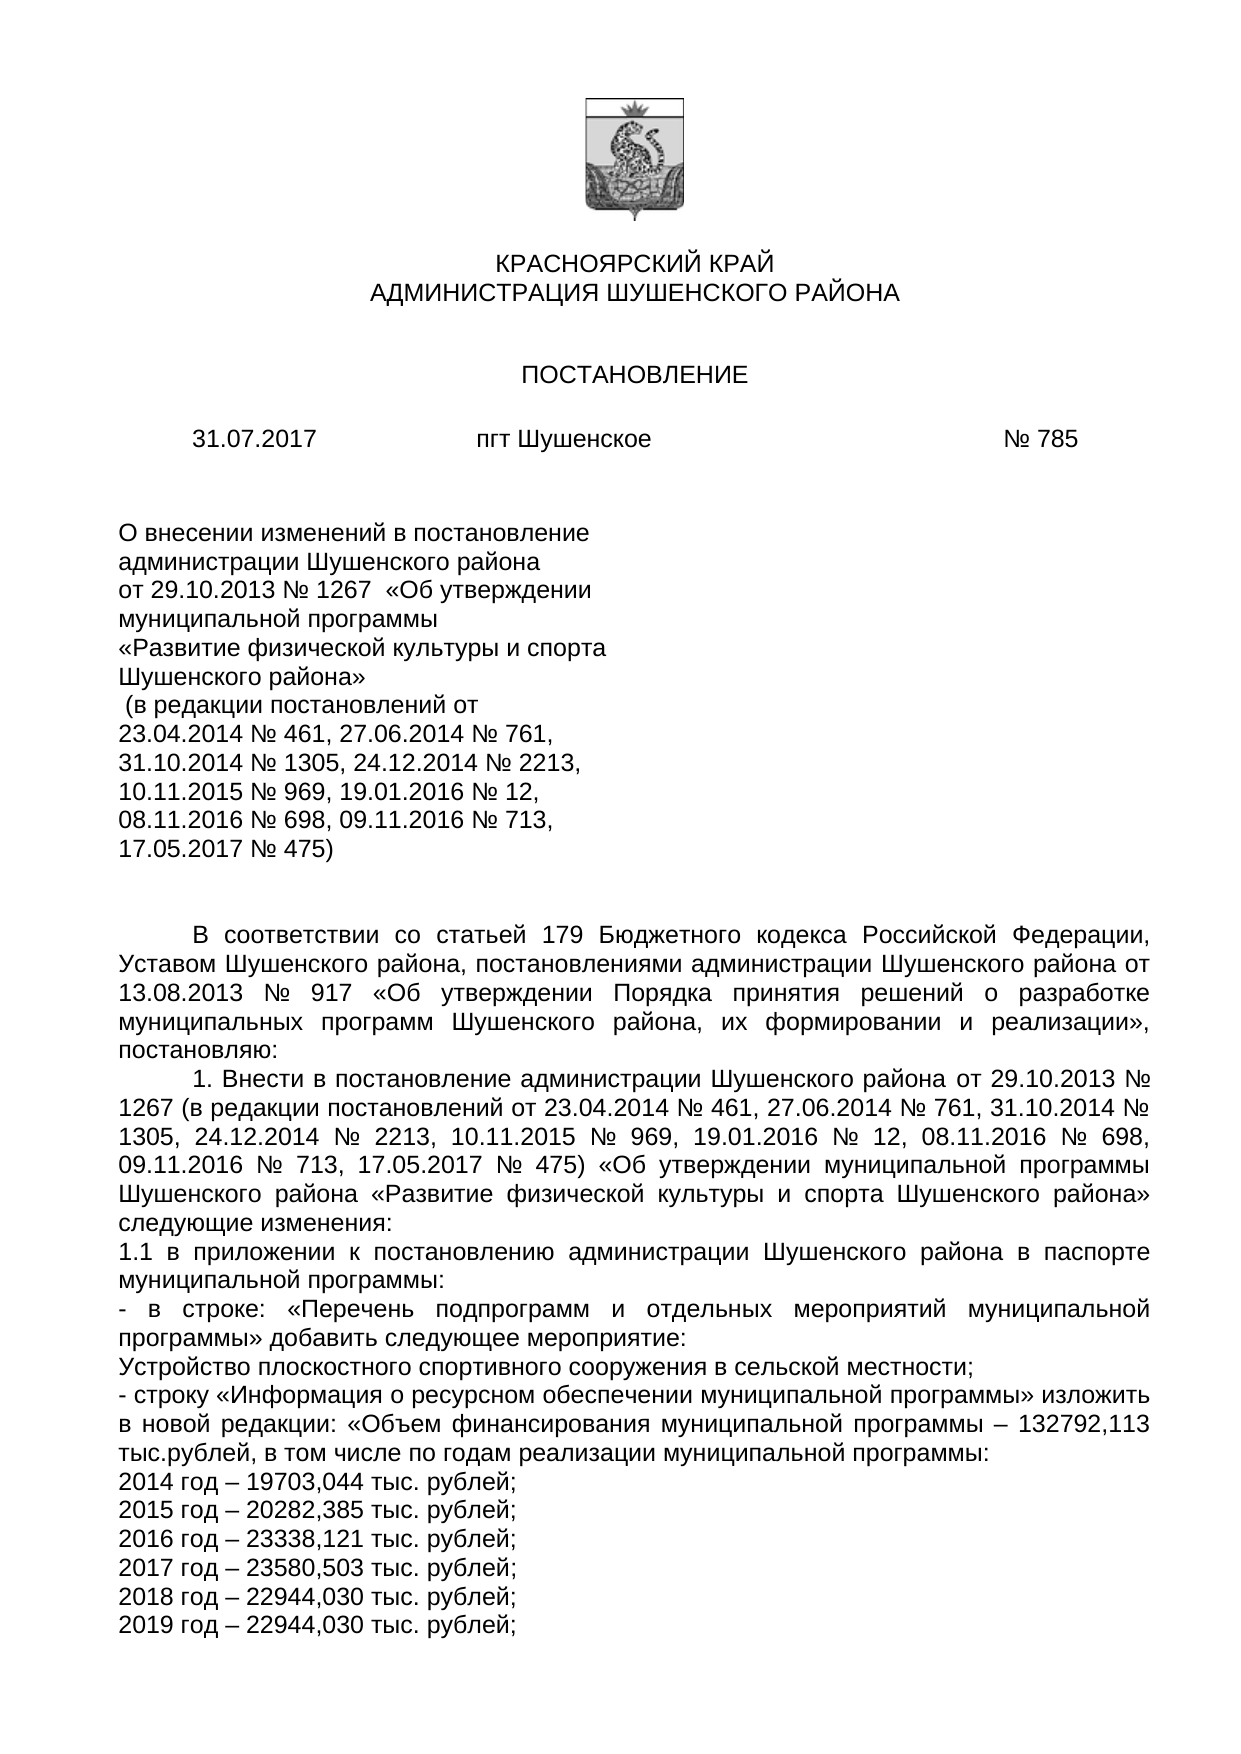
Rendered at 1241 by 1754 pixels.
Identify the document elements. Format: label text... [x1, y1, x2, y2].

picture [585, 98, 684, 221]
text 1.1 в приложении к постановлению администрации Шушенского района в паспорте муниципальной программы: [118, 1236, 1152, 1294]
text 2017 год – 23580,503 тыс. рублей; [118, 1553, 1152, 1581]
text 08.11.2016 № 698, 09.11.2016 № 713, [118, 805, 1152, 834]
subtitle ПОСТАНОВЛЕНИЕ [118, 361, 1152, 389]
text от 29.10.2013 № 1267 «Об утверждении [118, 575, 1152, 604]
text - строку «Информация о ресурсном обеспечении муниципальной программы» изложить в новой редакции: «Объем финансирования муниципальной программы – 132792,113 тыс.рублей, в том числе по годам реализации муниципальной программы: [118, 1380, 1152, 1466]
text 1. Внести в постановление администрации Шушенского района от 29.10.2013 № 1267 (в редакции постановлений от 23.04.2014 № 461, 27.06.2014 № 761, 31.10.2014 № 1305, 24.12.2014 № 2213, 10.11.2015 № 969, 19.01.2016 № 12, 08.11.2016 № 698, 09.11.2016 № 713, 17.05.2017 № 475) «Об утверждении муниципальной программы Шушенского района «Развитие физической культуры и спорта Шушенского района» следующие изменения: [118, 1064, 1152, 1236]
text администрации Шушенского района [118, 546, 1152, 575]
text КРАСНОЯРСКИЙ КРАЙ [118, 249, 1152, 278]
text 17.05.2017 № 475) [118, 834, 1152, 863]
text В соответствии со статьей 179 Бюджетного кодекса Российской Федерации, Уставом Шушенского района, постановлениями администрации Шушенского района от 13.08.2013 № 917 «Об утверждении Порядка принятия решений о разработке муниципальных программ Шушенского района, их формировании и реализации», постановляю: [118, 920, 1152, 1064]
text АДМИНИСТРАЦИЯ ШУШЕНСКОГО РАЙОНА [118, 278, 1152, 307]
text «Развитие физической культуры и спорта [118, 633, 1152, 661]
text 2016 год – 23338,121 тыс. рублей; [118, 1524, 1152, 1553]
text 23.04.2014 № 461, 27.06.2014 № 761, [118, 719, 1152, 748]
text 2018 год – 22944,030 тыс. рублей; [118, 1581, 1152, 1610]
text 2015 год – 20282,385 тыс. рублей; [118, 1495, 1152, 1524]
text Шушенского района» [118, 661, 1152, 690]
text 2019 год – 22944,030 тыс. рублей; [118, 1610, 1152, 1639]
text муниципальной программы [118, 604, 1152, 633]
text (в редакции постановлений от [118, 690, 1152, 719]
text 31.07.2017 пгт Шушенское № 785 [118, 424, 1152, 453]
text - в строке: «Перечень подпрограмм и отдельных мероприятий муниципальной программы» добавить следующее мероприятие: [118, 1294, 1152, 1351]
text 2014 год – 19703,044 тыс. рублей; [118, 1466, 1152, 1495]
text Устройство плоскостного спортивного сооружения в сельской местности; [118, 1351, 1152, 1380]
text 10.11.2015 № 969, 19.01.2016 № 12, [118, 776, 1152, 805]
text 31.10.2014 № 1305, 24.12.2014 № 2213, [118, 748, 1152, 776]
text О внесении изменений в постановление [118, 518, 1152, 546]
